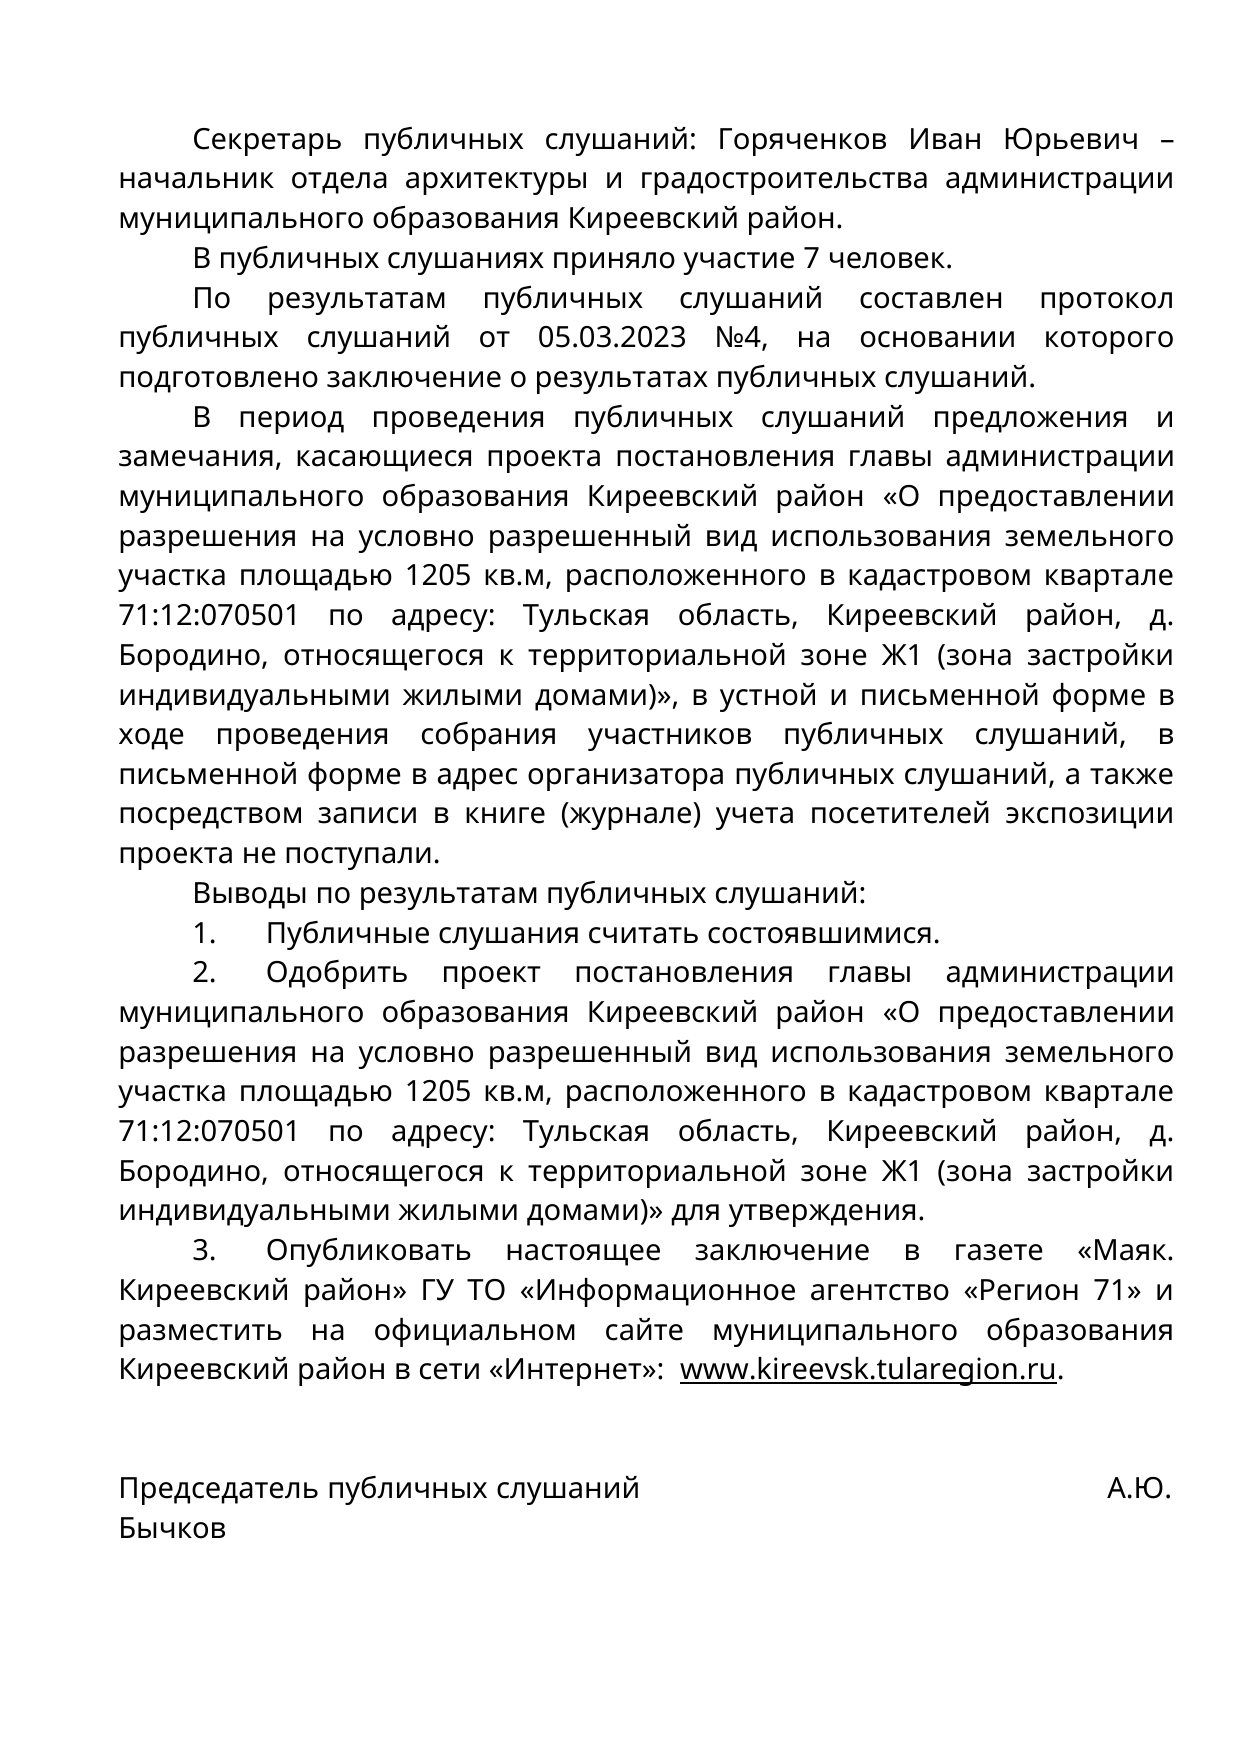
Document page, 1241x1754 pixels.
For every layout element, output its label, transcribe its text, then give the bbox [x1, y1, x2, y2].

text Председатель публичных слушаний А.Ю. Бычков [118, 1467, 1175, 1547]
text В публичных слушаниях приняло участие 7 человек. [118, 237, 1175, 277]
list Публичные слушания считать состоявшимися. [118, 912, 1175, 952]
text Выводы по результатам публичных слушаний: [118, 872, 1175, 912]
list Опубликовать настоящее заключение в газете «Маяк. Киреевский район» ГУ ТО «Информационное агентство «Регион 71» и разместить на официальном сайте муниципального образования Киреевский район в сети «Интернет»: www.kireevsk.tularegion.ru. [118, 1229, 1175, 1388]
text По результатам публичных слушаний составлен протокол публичных слушаний от 05.03.2023 №4, на основании которого подготовлено заключение о результатах публичных слушаний. [118, 277, 1175, 396]
text В период проведения публичных слушаний предложения и замечания, касающиеся проекта постановления главы администрации муниципального образования Киреевский район «О предоставлении разрешения на условно разрешенный вид использования земельного участка площадью 1205 кв.м, расположенного в кадастровом квартале 71:12:070501 по адресу: Тульская область, Киреевский район, д. Бородино, относящегося к территориальной зоне Ж1 (зона застройки индивидуальными жилыми домами)», в устной и письменной форме в ходе проведения собрания участников публичных слушаний, в письменной форме в адрес организатора публичных слушаний, а также посредством записи в книге (журнале) учета посетителей экспозиции проекта не поступали. [118, 396, 1175, 872]
text Секретарь публичных слушаний: Горяченков Иван Юрьевич – начальник отдела архитектуры и градостроительства администрации муниципального образования Киреевский район. [118, 118, 1175, 237]
list Одобрить проект постановления главы администрации муниципального образования Киреевский район «О предоставлении разрешения на условно разрешенный вид использования земельного участка площадью 1205 кв.м, расположенного в кадастровом квартале 71:12:070501 по адресу: Тульская область, Киреевский район, д. Бородино, относящегося к территориальной зоне Ж1 (зона застройки индивидуальными жилыми домами)» для утверждения. [118, 952, 1175, 1229]
